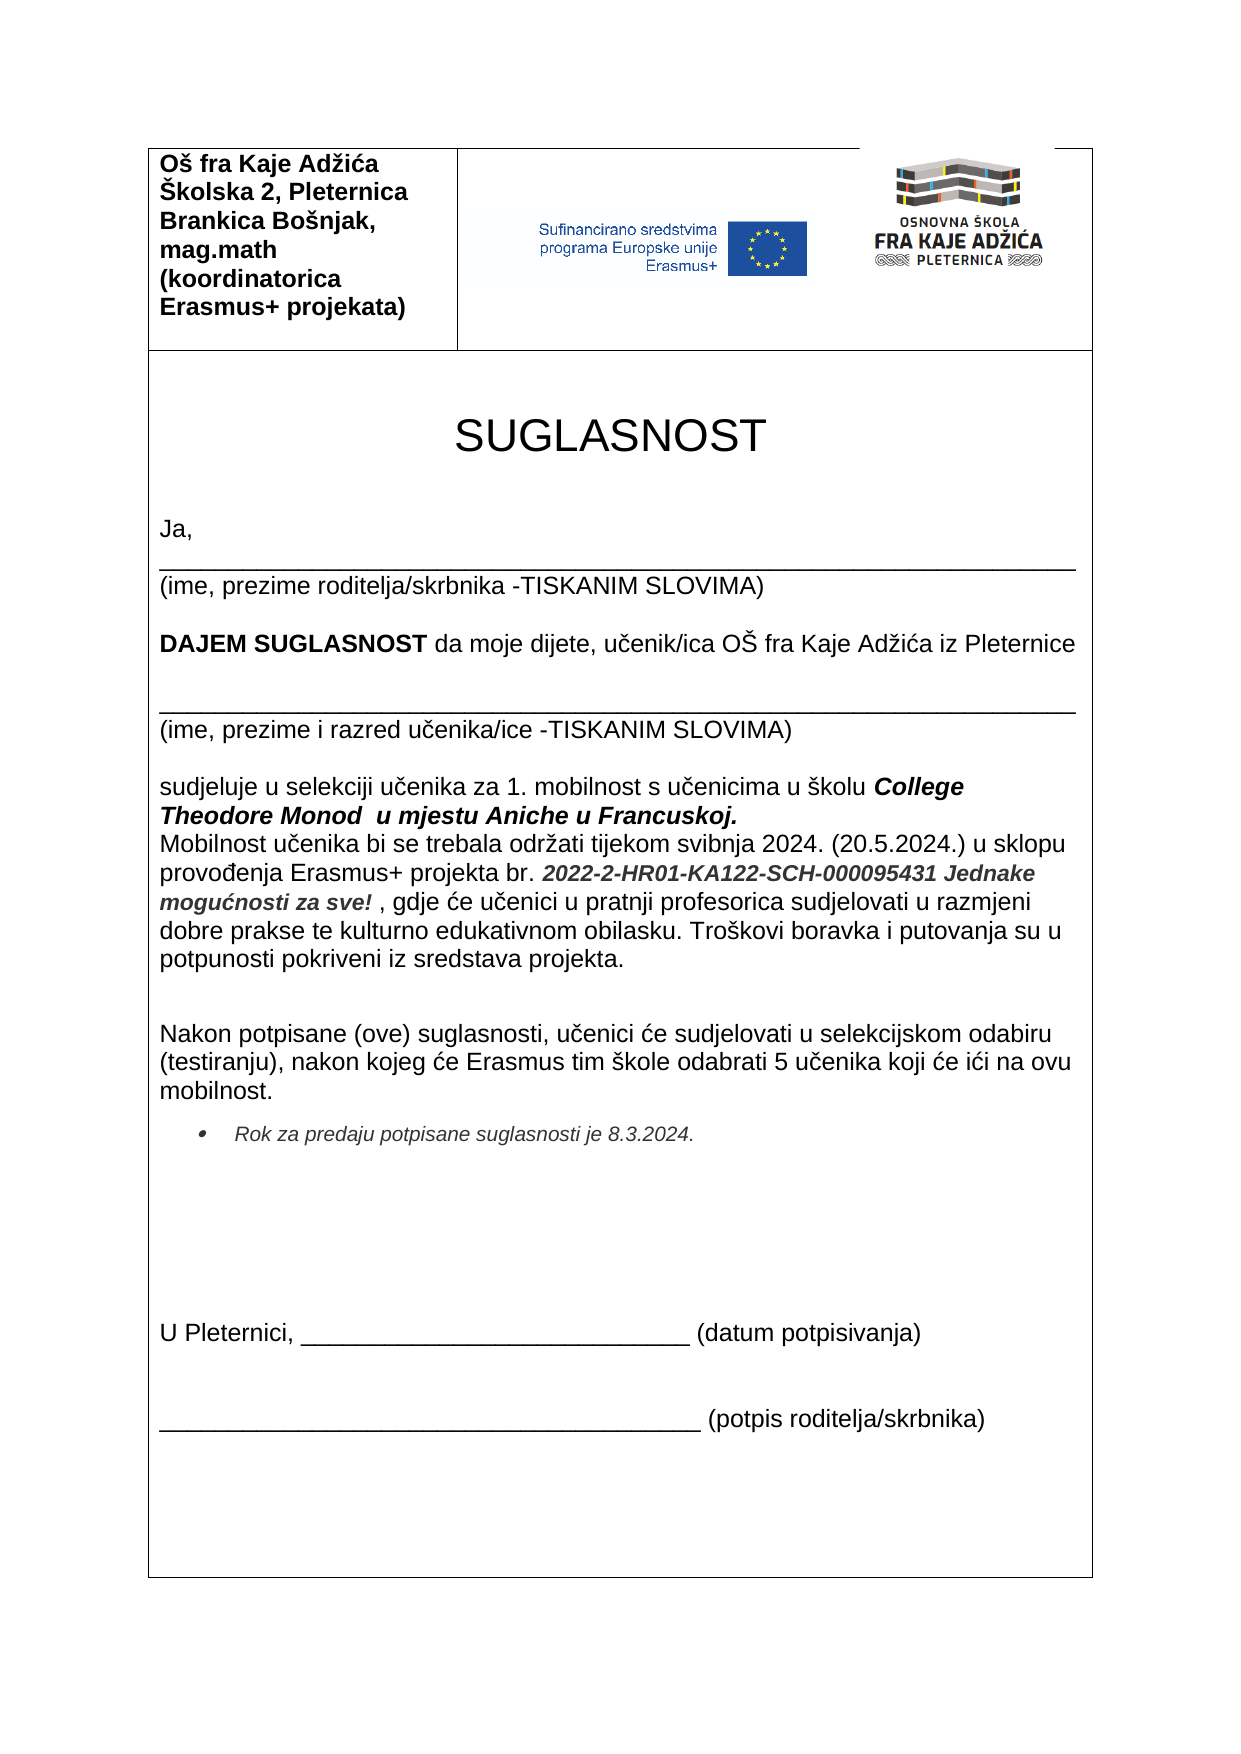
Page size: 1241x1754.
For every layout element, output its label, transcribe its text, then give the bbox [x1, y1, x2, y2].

table_header Oš fra Kaje Adžića Školska 2, Pleternica Brankica Bošnjak, mag.math (koordinatorica Erasmus+ projekata) [149, 149, 457, 350]
picture [458, 209, 815, 287]
picture [859, 148, 1055, 280]
table_cell SUGLASNOST Ja, __________________________________________________________________ (ime, prezime roditelja/skrbnika -TISKANIM SLOVIMA) DAJEM SUGLASNOST da moje dijete, učenik/ica OŠ fra Kaje Adžića iz Pleternice __________________________________________________________________ (ime, prezime i razred učenika/ice -TISKANIM SLOVIMA) sudjeluje u selekciji učenika za 1. mobilnost s učenicima u školu College Theodore Monod u mjestu Aniche u Francuskoj. Mobilnost učenika bi se trebala održati tijekom svibnja 2024. (20.5.2024.) u sklopu provođenja Erasmus+ projekta br. 2022-2-HR01-KA122-SCH-000095431 Jednake mogućnosti za sve! , gdje će učenici u pratnji profesorica sudjelovati u razmjeni dobre prakse te kulturno edukativnom obilasku. Troškovi boravka i putovanja su u potpunosti pokriveni iz sredstava projekta. Nakon potpisane (ove) suglasnosti, učenici će sudjelovati u selekcijskom odabiru (testiranju), nakon kojeg će Erasmus tim škole odabrati 5 učenika koji će ići na ovu mobilnost. Rok za predaju potpisane suglasnosti je 8.3.2024. U Pleternici, ____________________________ (datum potpisivanja) _______________________________________ (potpis roditelja/skrbnika) [149, 351, 1092, 1577]
table_header [458, 149, 1092, 350]
